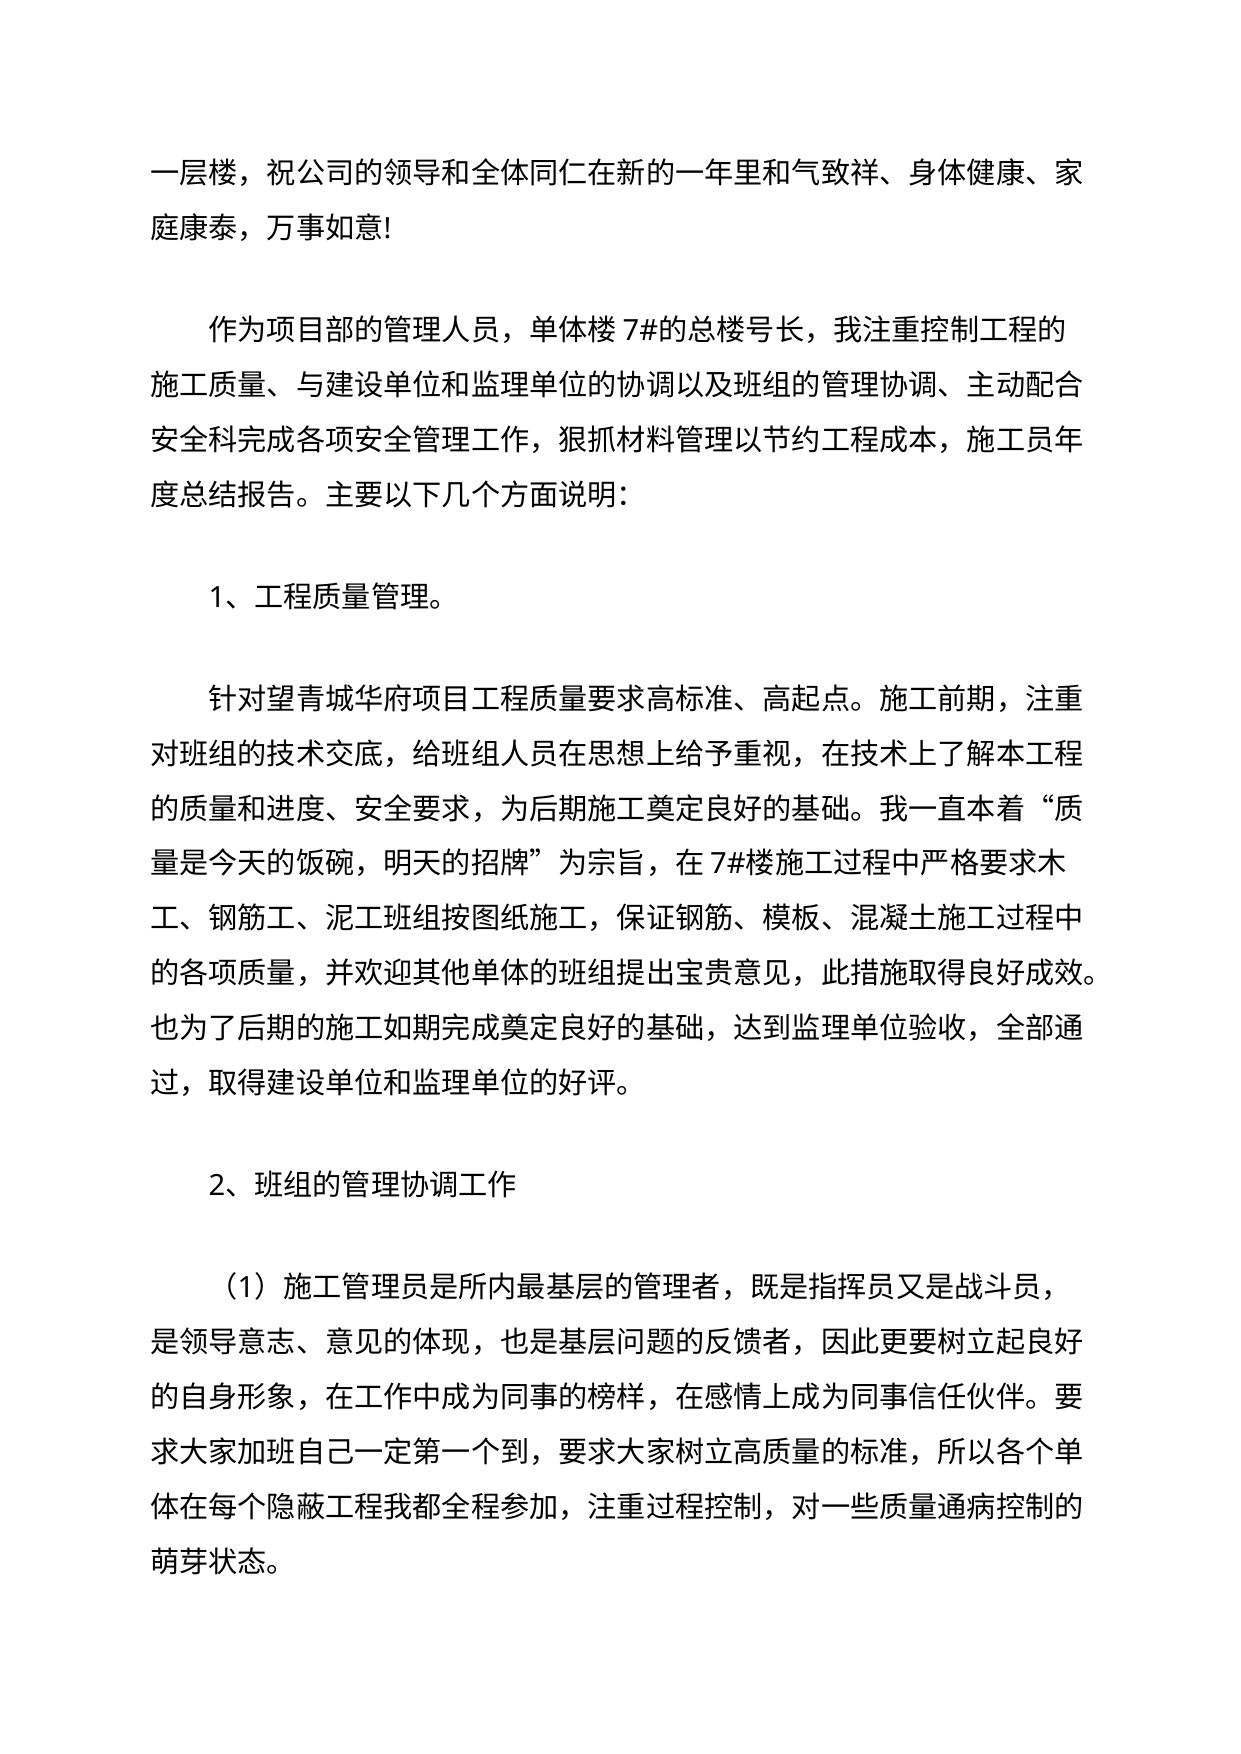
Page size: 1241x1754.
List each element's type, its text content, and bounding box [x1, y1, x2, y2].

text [150, 150, 1090, 247]
text 1、工程质量管理。 [150, 573, 1090, 616]
text 2、班组的管理协调工作 [150, 1162, 1090, 1204]
text （1）施工管理员是所内最基层的管理者，既是指挥员又是战斗员，是领导意志、意见的体现，也是基层问题的反馈者，因此更要树立起良好的自身形象，在工作中成为同事的榜样，在感情上成为同事信任伙伴。要求大家加班自己一定第一个到，要求大家树立高质量的标准，所以各个单体在每个隐蔽工程我都全程参加，注重过程控制，对一些质量通病控制的萌芽状态。 [150, 1263, 1090, 1580]
text 针对望青城华府项目工程质量要求高标准、高起点。施工前期，注重对班组的技术交底，给班组人员在思想上给予重视，在技术上了解本工程的质量和进度、安全要求，为后期施工奠定良好的基础。我一直本着“质量是今天的饭碗，明天的招牌”为宗旨，在7#楼施工过程中严格要求木工、钢筋工、泥工班组按图纸施工，保证钢筋、模板、混凝土施工过程中的各项质量，并欢迎其他单体的班组提出宝贵意见，此措施取得良好成效。也为了后期的施工如期完成奠定良好的基础，达到监理单位验收，全部通过，取得建设单位和监理单位的好评。 [150, 675, 1090, 1102]
text 作为项目部的管理人员，单体楼7#的总楼号长，我注重控制工程的施工质量、与建设单位和监理单位的协调以及班组的管理协调、主动配合安全科完成各项安全管理工作，狠抓材料管理以节约工程成本，施工员年度总结报告。主要以下几个方面说明： [150, 307, 1090, 514]
